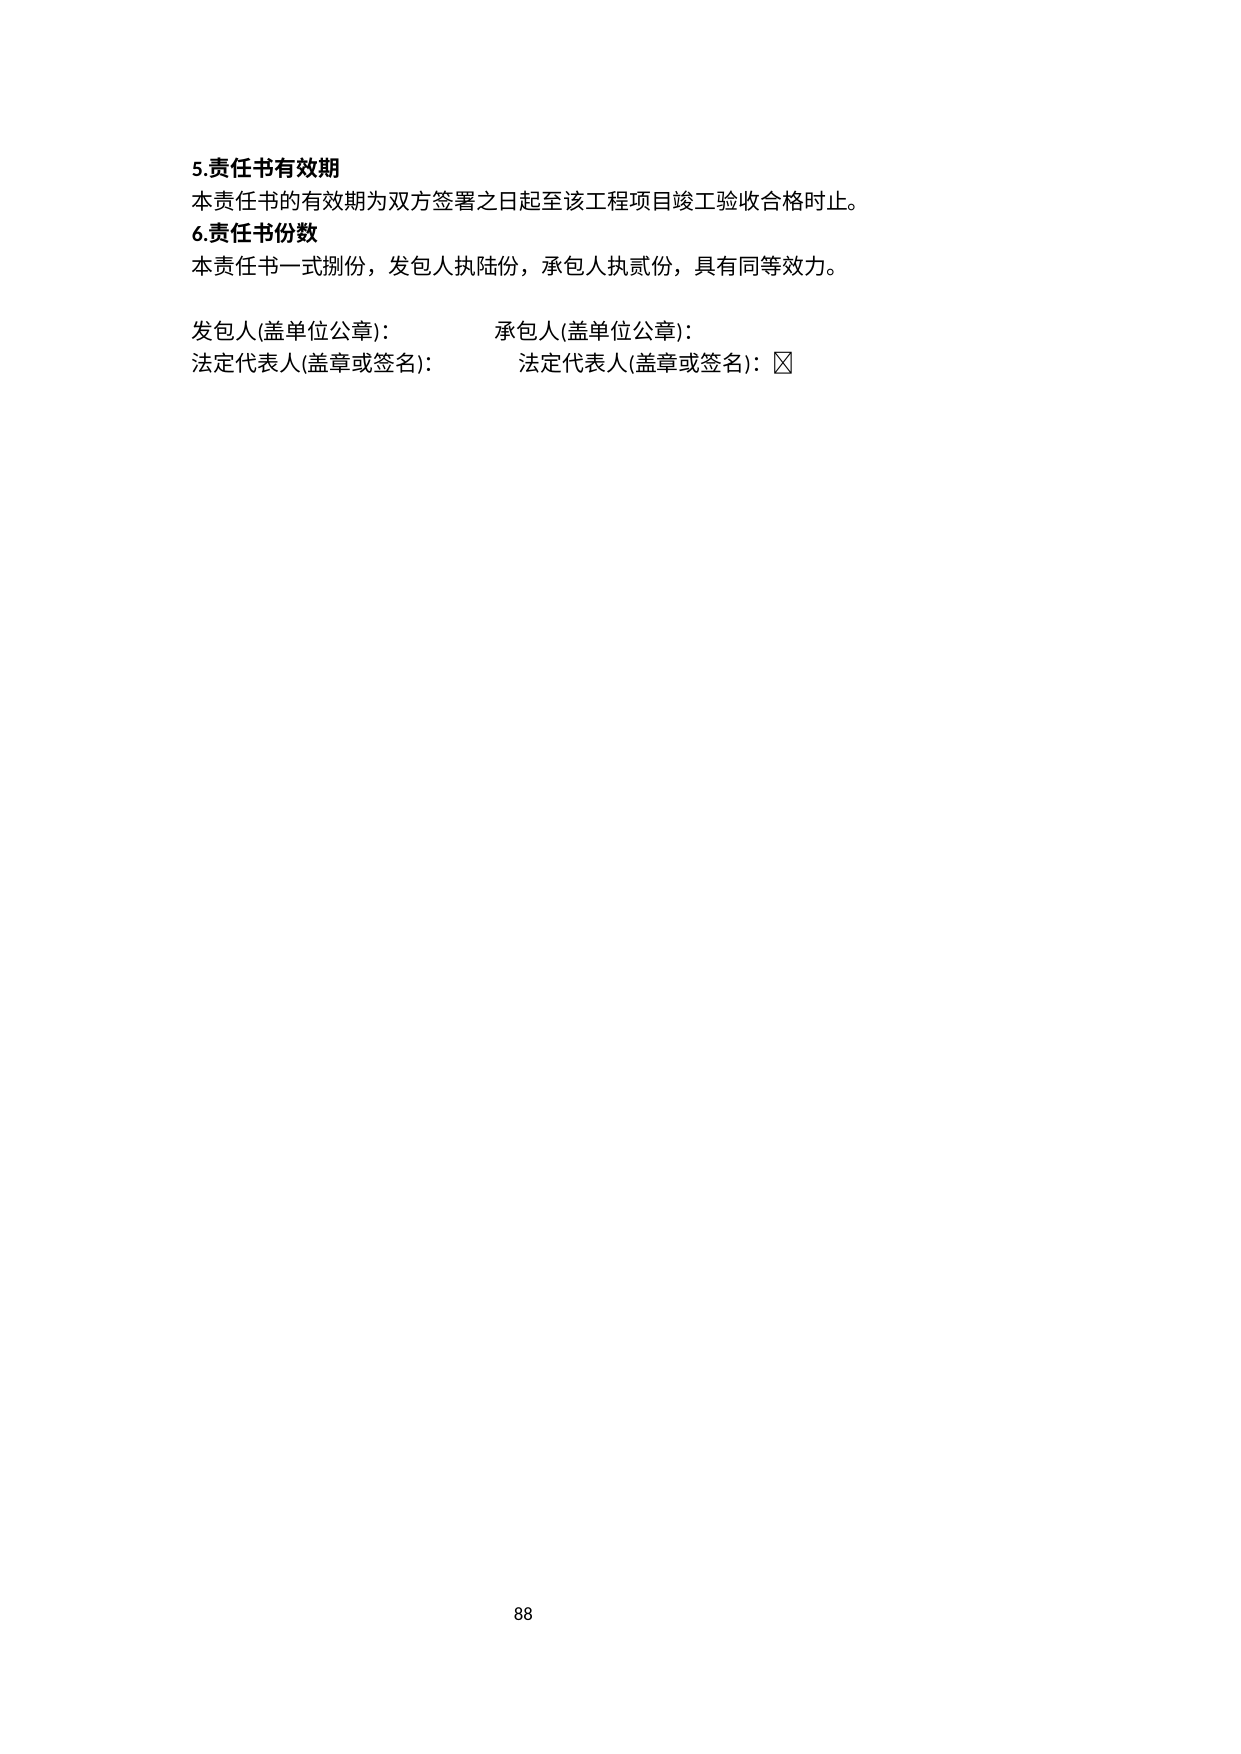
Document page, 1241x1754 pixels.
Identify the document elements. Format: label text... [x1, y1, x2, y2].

text 本责任书一式捌份，发包人执陆份，承包人执贰份，具有同等效力。 [148, 248, 1093, 281]
text 6.责任书份数 [148, 216, 1093, 248]
text 本责任书的有效期为双方签署之日起至该工程项目竣工验收合格时止。 [148, 183, 1093, 216]
text 发包人(盖单位公章)： 承包人(盖单位公章)： [148, 313, 1093, 346]
text 法定代表人(盖章或签名)： 法定代表人(盖章或签名)： [148, 346, 1093, 378]
text 5.责任书有效期 [148, 151, 1093, 183]
